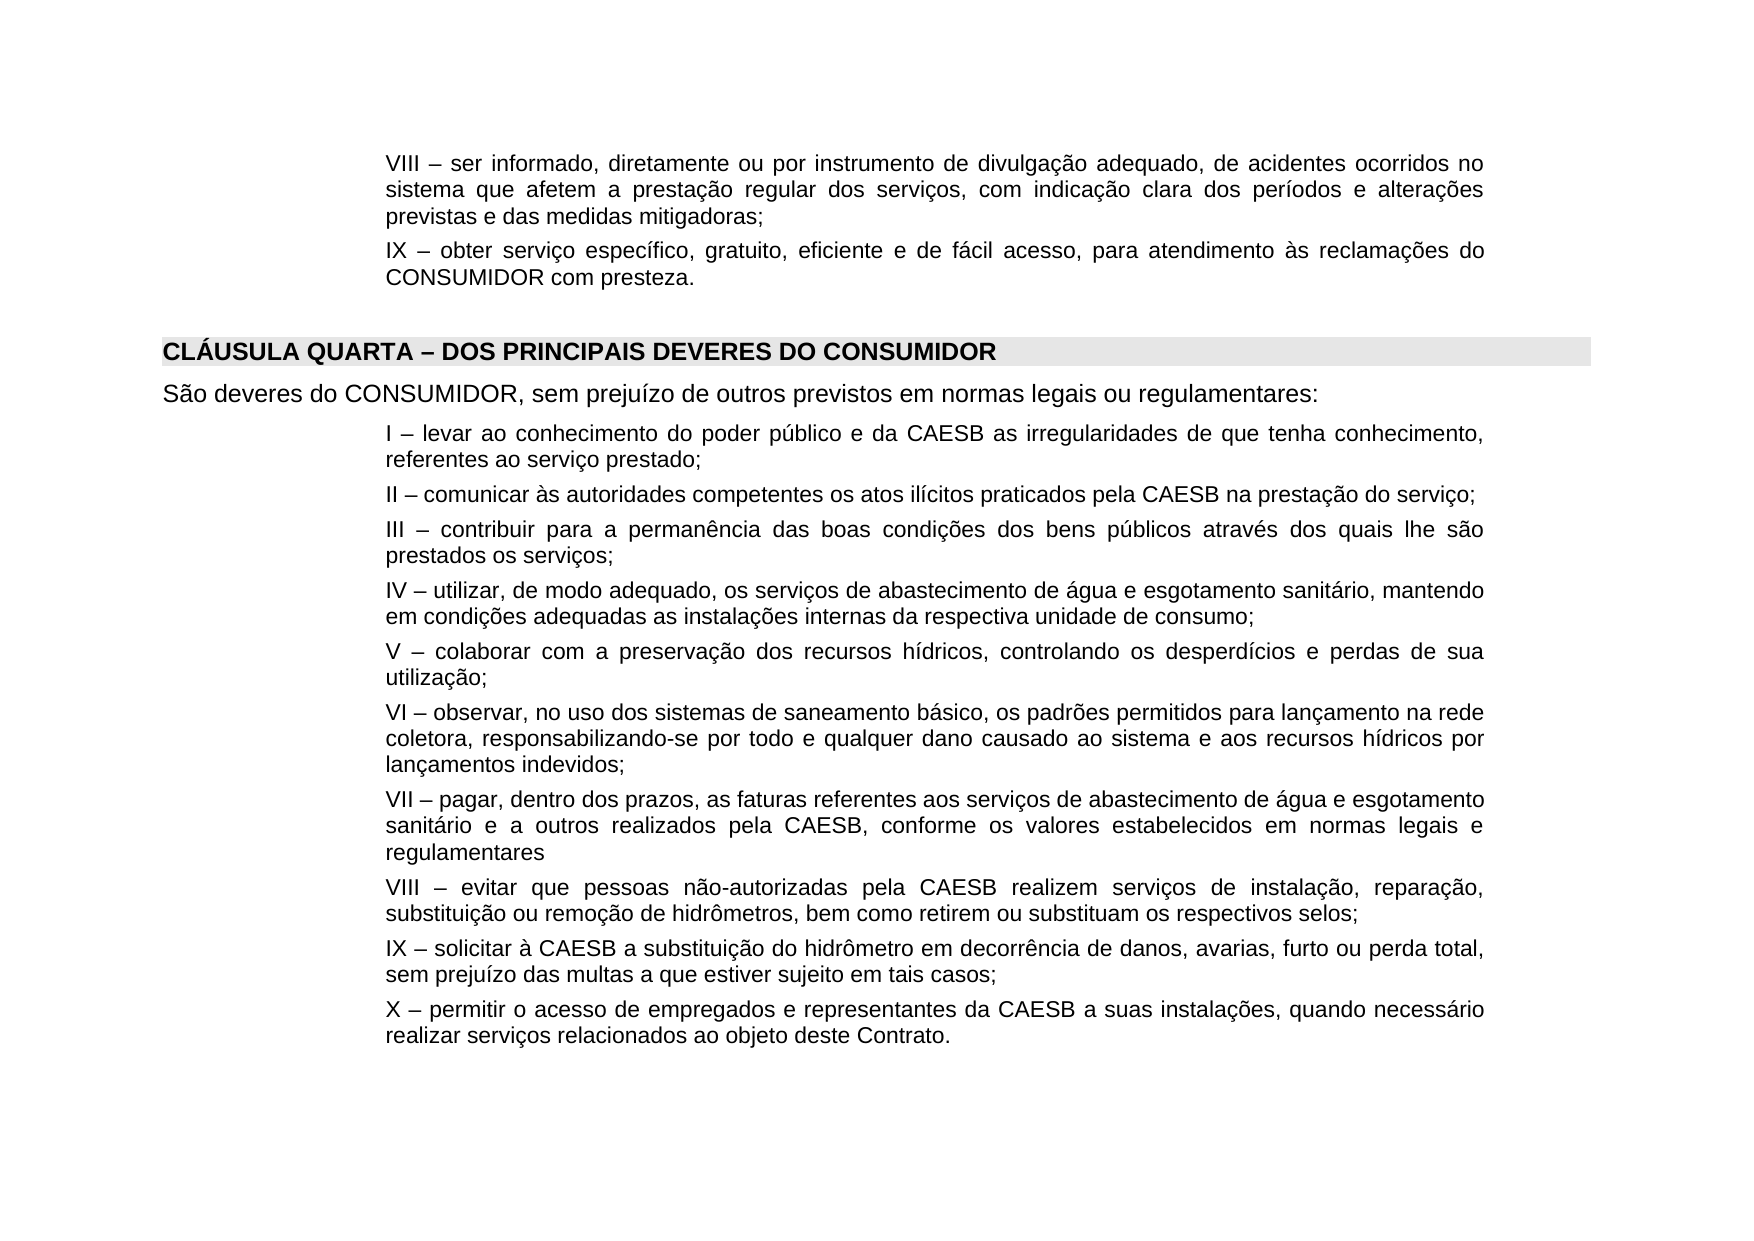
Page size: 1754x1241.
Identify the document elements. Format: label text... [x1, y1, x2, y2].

text II – comunicar às autoridades competentes os atos ilícitos praticados pela CAESB na prestação do serviço; [385, 481, 1485, 507]
text CLÁUSULA QUARTA – DOS PRINCIPAIS DEVERES DO CONSUMIDOR [162, 337, 1591, 366]
text IX – solicitar à CAESB a substituição do hidrômetro em decorrência de danos, avarias, furto ou perda total, sem prejuízo das multas a que estiver sujeito em tais casos; [385, 934, 1485, 987]
text V – colaborar com a preservação dos recursos hídricos, controlando os desperdícios e perdas de sua utilização; [385, 638, 1485, 690]
text São deveres do CONSUMIDOR, sem prejuízo de outros previstos em normas legais ou regulamentares: [162, 378, 1591, 407]
text X – permitir o acesso de empregados e representantes da CAESB a suas instalações, quando necessário realizar serviços relacionados ao objeto deste Contrato. [385, 996, 1485, 1048]
text VI – observar, no uso dos sistemas de saneamento básico, os padrões permitidos para lançamento na rede coletora, responsabilizando-se por todo e qualquer dano causado ao sistema e aos recursos hídricos por lançamentos indevidos; [385, 699, 1485, 778]
text IV – utilizar, de modo adequado, os serviços de abastecimento de água e esgotamento sanitário, mantendo em condições adequadas as instalações internas da respectiva unidade de consumo; [385, 577, 1485, 629]
text III – contribuir para a permanência das boas condições dos bens públicos através dos quais lhe são prestados os serviços; [385, 516, 1485, 568]
text VIII – evitar que pessoas não-autorizadas pela CAESB realizem serviços de instalação, reparação, substituição ou remoção de hidrômetros, bem como retirem ou substituam os respectivos selos; [385, 873, 1485, 926]
text VIII – ser informado, diretamente ou por instrumento de divulgação adequado, de acidentes ocorridos no sistema que afetem a prestação regular dos serviços, com indicação clara dos períodos e alterações previstas e das medidas mitigadoras; [385, 150, 1485, 229]
text IX – obter serviço específico, gratuito, eficiente e de fácil acesso, para atendimento às reclamações do CONSUMIDOR com presteza. [385, 237, 1485, 290]
text I – levar ao conhecimento do poder público e da CAESB as irregularidades de que tenha conhecimento, referentes ao serviço prestado; [385, 420, 1485, 472]
text VII – pagar, dentro dos prazos, as faturas referentes aos serviços de abastecimento de água e esgotamento sanitário e a outros realizados pela CAESB, conforme os valores estabelecidos em normas legais e regulamentares [385, 786, 1485, 865]
